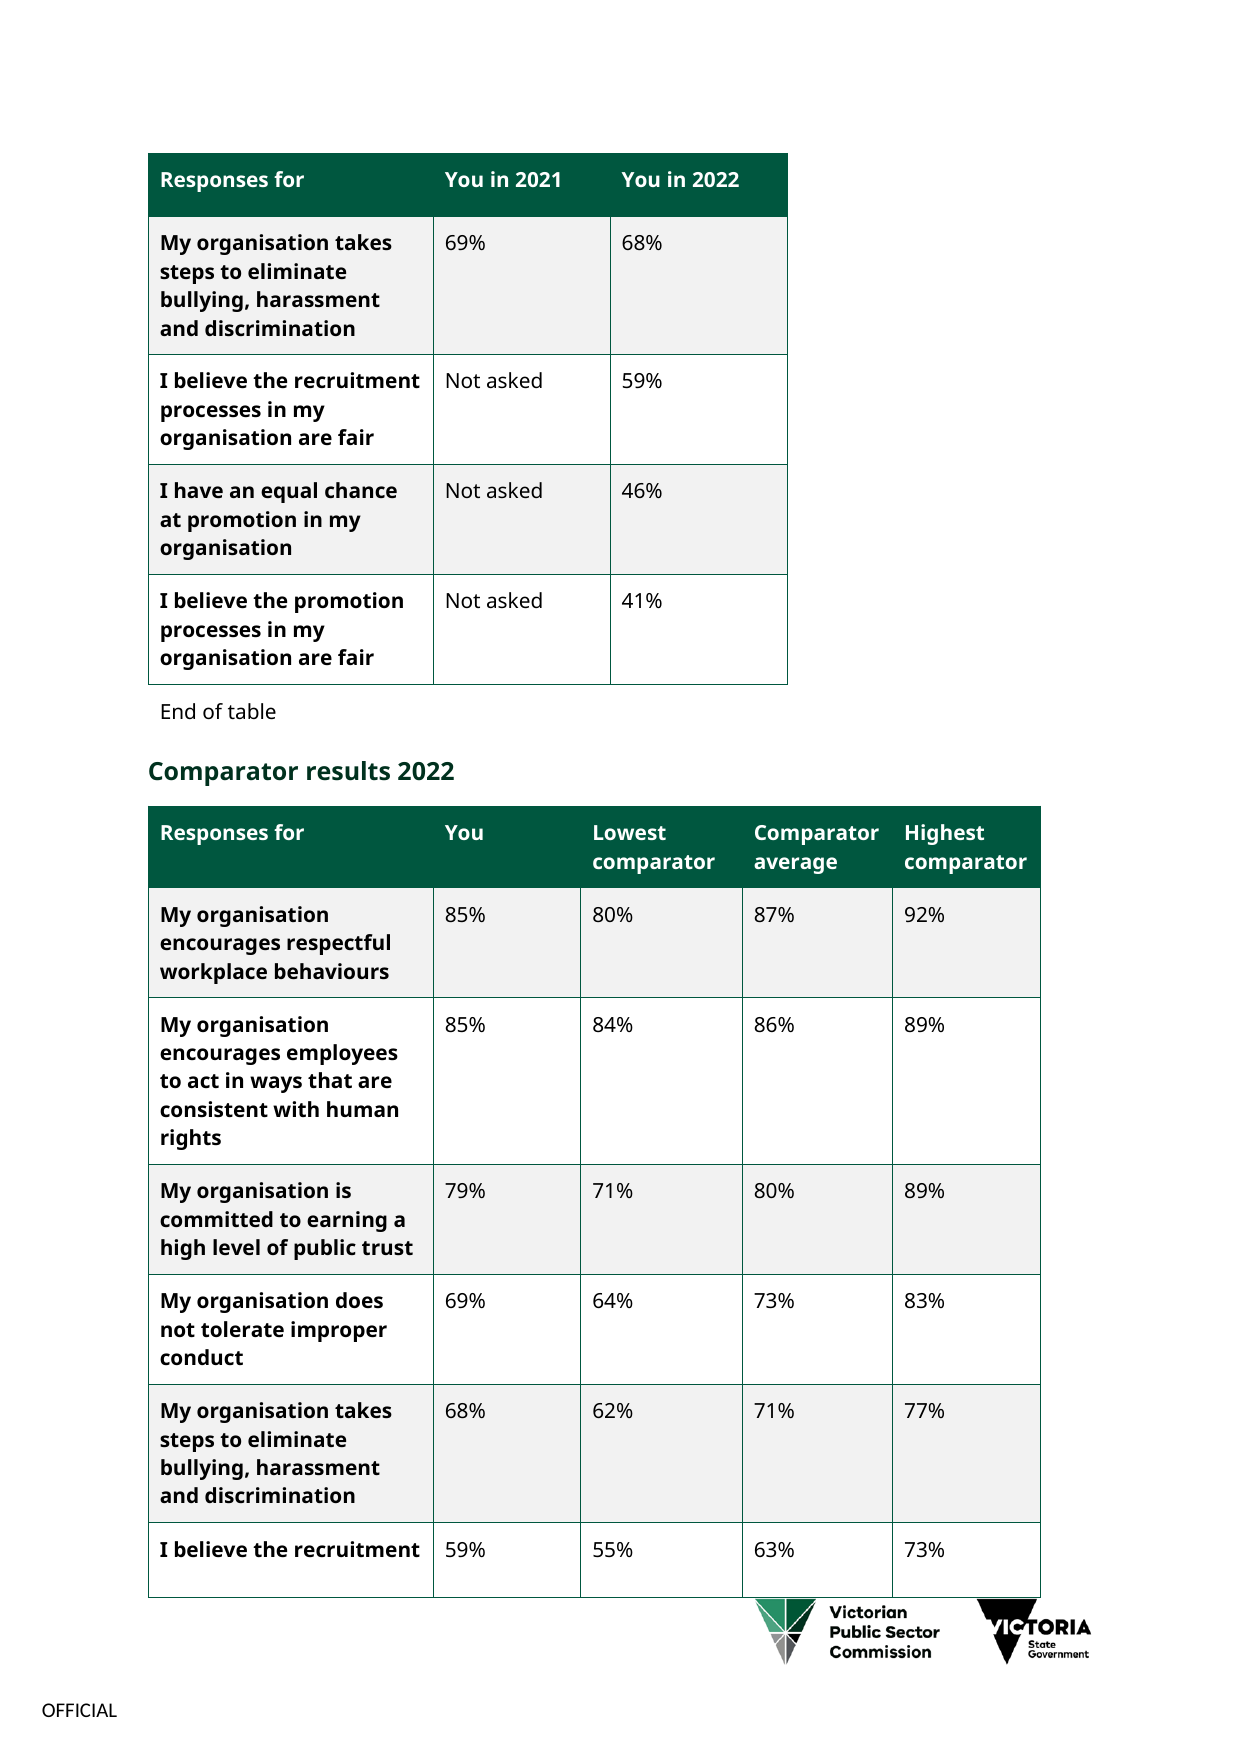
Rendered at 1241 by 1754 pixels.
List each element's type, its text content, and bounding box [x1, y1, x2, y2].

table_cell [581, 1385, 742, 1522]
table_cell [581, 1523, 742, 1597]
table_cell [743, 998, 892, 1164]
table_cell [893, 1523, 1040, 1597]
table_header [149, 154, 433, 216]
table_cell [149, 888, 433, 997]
picture [754, 1598, 1093, 1666]
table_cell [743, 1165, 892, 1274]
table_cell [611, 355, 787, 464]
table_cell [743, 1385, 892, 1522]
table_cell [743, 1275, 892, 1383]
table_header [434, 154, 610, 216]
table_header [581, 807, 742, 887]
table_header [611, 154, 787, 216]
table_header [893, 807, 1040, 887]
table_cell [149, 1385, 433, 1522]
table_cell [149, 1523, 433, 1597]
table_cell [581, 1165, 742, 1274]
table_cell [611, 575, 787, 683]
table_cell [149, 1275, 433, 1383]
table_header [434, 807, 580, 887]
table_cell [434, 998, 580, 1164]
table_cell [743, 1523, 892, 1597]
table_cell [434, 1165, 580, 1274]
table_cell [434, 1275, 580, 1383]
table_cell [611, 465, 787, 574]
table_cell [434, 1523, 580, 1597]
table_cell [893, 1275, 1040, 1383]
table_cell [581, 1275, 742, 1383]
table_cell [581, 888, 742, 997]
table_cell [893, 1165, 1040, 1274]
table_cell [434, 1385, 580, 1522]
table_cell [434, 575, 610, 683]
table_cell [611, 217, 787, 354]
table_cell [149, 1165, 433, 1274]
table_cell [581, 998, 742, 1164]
subtitle Comparator results 2022 [148, 754, 1092, 788]
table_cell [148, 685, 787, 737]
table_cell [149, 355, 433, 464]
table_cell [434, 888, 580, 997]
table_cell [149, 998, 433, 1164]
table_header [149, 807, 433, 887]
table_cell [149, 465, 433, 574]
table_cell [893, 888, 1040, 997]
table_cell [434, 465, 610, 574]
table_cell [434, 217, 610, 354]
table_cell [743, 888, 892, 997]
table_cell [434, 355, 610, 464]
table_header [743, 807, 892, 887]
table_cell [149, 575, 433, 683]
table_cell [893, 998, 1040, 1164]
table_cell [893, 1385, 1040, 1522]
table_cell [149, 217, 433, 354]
